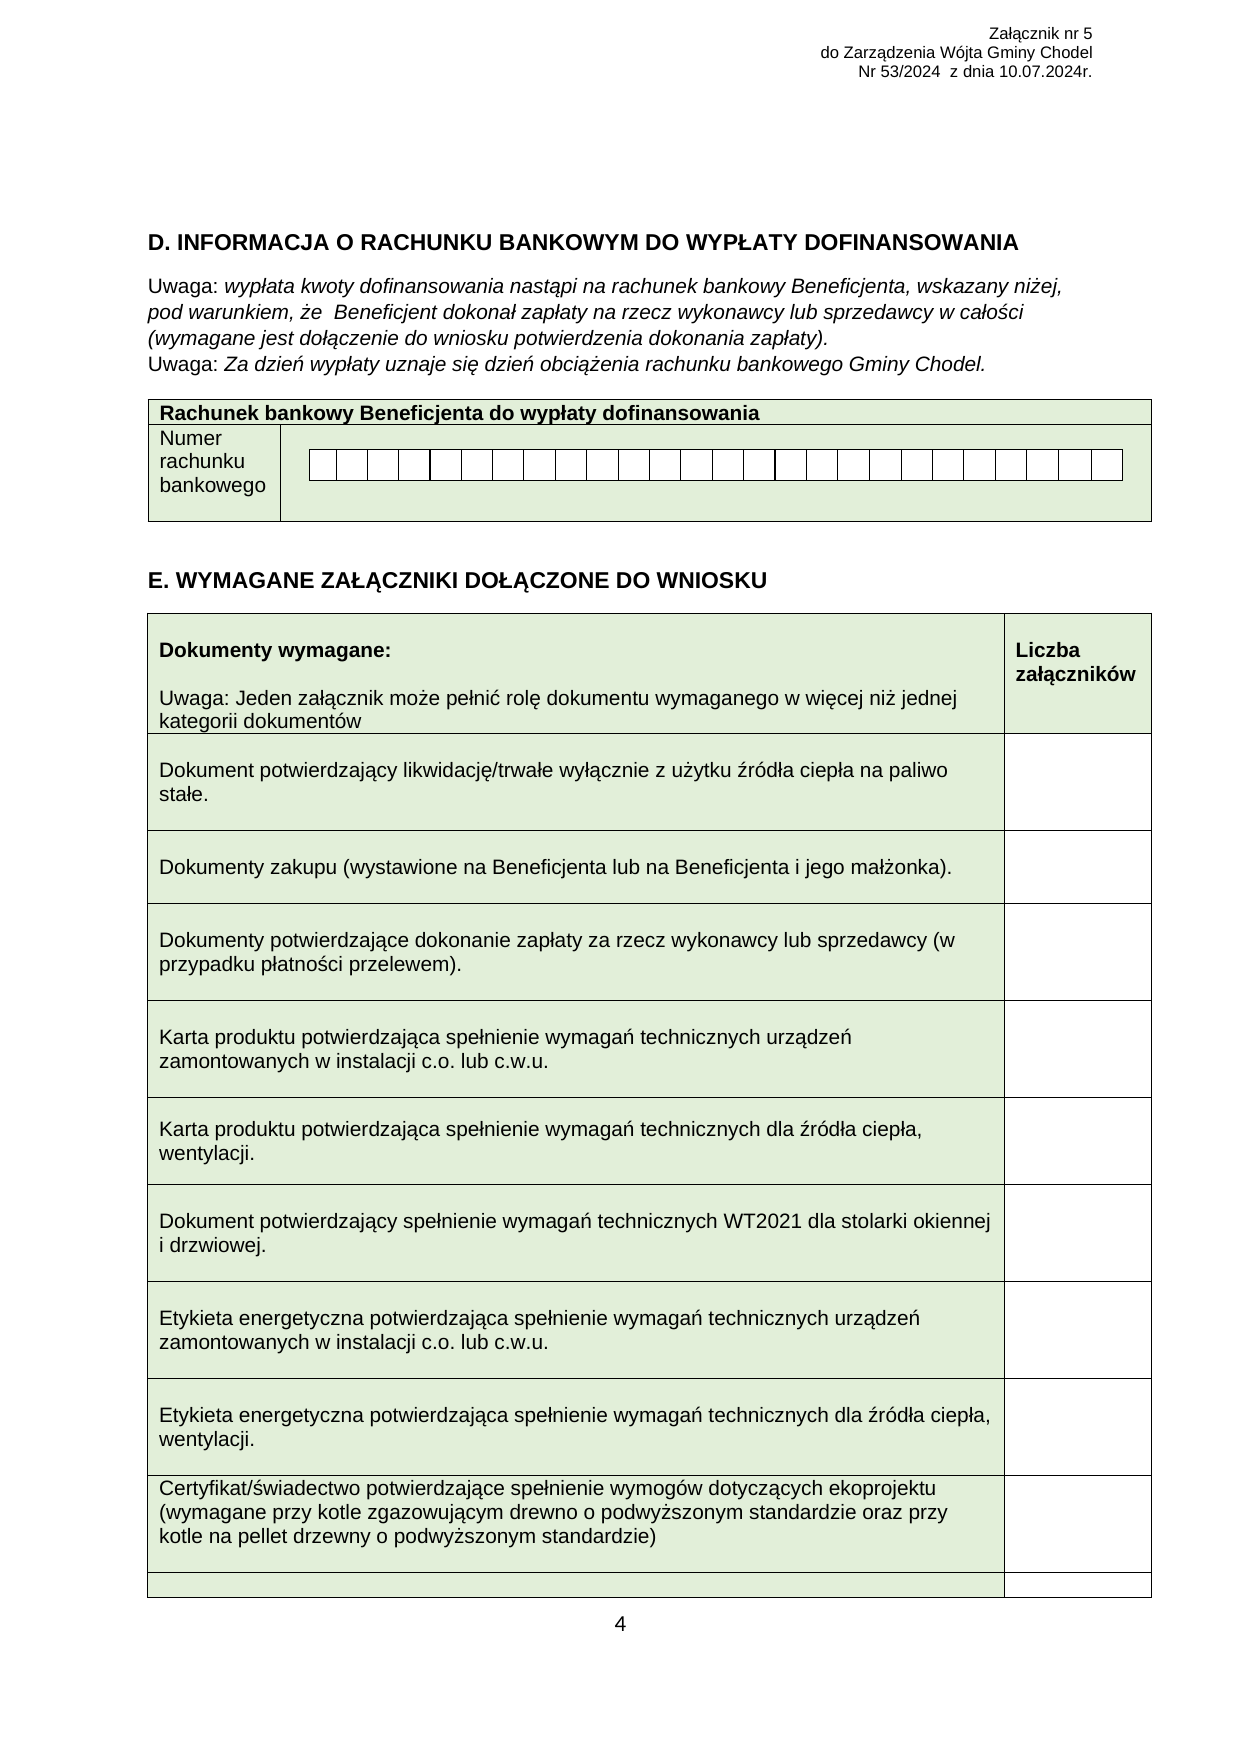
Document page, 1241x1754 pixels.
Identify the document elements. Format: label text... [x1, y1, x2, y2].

table_header Liczba załączników [1005, 614, 1151, 733]
text D. INFORMACJA O RACHUNKU BANKOWYM DO WYPŁATY DOFINANSOWANIA [148, 229, 1093, 255]
table_cell [1005, 1098, 1151, 1184]
table_cell [1005, 1185, 1151, 1281]
table_cell Karta produktu potwierdzająca spełnienie wymagań technicznych urządzeń zamontowanych w instalacji c.o. lub c.w.u. [148, 1001, 1004, 1097]
text E. WYMAGANE ZAŁĄCZNIKI DOŁĄCZONE DO WNIOSKU [148, 567, 1093, 594]
text Uwaga: Za dzień wypłaty uznaje się dzień obciążenia rachunku bankowego Gminy Chodel. [148, 352, 1093, 376]
text Uwaga: wypłata kwoty dofinansowania nastąpi na rachunek bankowy Beneficjenta, wskazany niżej, pod warunkiem, że Beneficjent dokonał zapłaty na rzecz wykonawcy lub sprzedawcy w całości (wymagane jest dołączenie do wniosku potwierdzenia dokonania zapłaty). [148, 274, 1093, 350]
table_cell Etykieta energetyczna potwierdzająca spełnienie wymagań technicznych urządzeń zamontowanych w instalacji c.o. lub c.w.u. [148, 1282, 1004, 1378]
table_cell Dokumenty zakupu (wystawione na Beneficjenta lub na Beneficjenta i jego małżonka). [148, 831, 1004, 903]
table_cell [1005, 904, 1151, 1000]
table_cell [148, 1573, 1004, 1597]
table_header Dokumenty wymagane: Uwaga: Jeden załącznik może pełnić rolę dokumentu wymaganego w więcej niż jednej kategorii dokumentów [148, 614, 1004, 733]
table_cell [1005, 734, 1151, 830]
table_cell [281, 425, 1151, 521]
table_cell Certyfikat/świadectwo potwierdzające spełnienie wymogów dotyczących ekoprojektu (wymagane przy kotle zgazowującym drewno o podwyższonym standardzie oraz przy kotle na pellet drzewny o podwyższonym standardzie) [148, 1476, 1004, 1572]
table_cell [1005, 1379, 1151, 1475]
table_cell [1005, 1001, 1151, 1097]
table_cell Etykieta energetyczna potwierdzająca spełnienie wymagań technicznych dla źródła ciepła, wentylacji. [148, 1379, 1004, 1475]
table_cell Dokument potwierdzający spełnienie wymagań technicznych WT2021 dla stolarki okiennej i drzwiowej. [148, 1185, 1004, 1281]
table_cell Karta produktu potwierdzająca spełnienie wymagań technicznych dla źródła ciepła, wentylacji. [148, 1098, 1004, 1184]
table_header Rachunek bankowy Beneficjenta do wypłaty dofinansowania [149, 400, 1151, 424]
table_cell [1005, 1476, 1151, 1572]
table_cell [1005, 831, 1151, 903]
table_cell Dokumenty potwierdzające dokonanie zapłaty za rzecz wykonawcy lub sprzedawcy (w przypadku płatności przelewem). [148, 904, 1004, 1000]
table_cell [1005, 1282, 1151, 1378]
table_cell [1005, 1573, 1151, 1597]
table_cell Dokument potwierdzający likwidację/trwałe wyłącznie z użytku źródła ciepła na paliwo stałe. [148, 734, 1004, 830]
table_cell Numer rachunku bankowego [149, 425, 280, 521]
